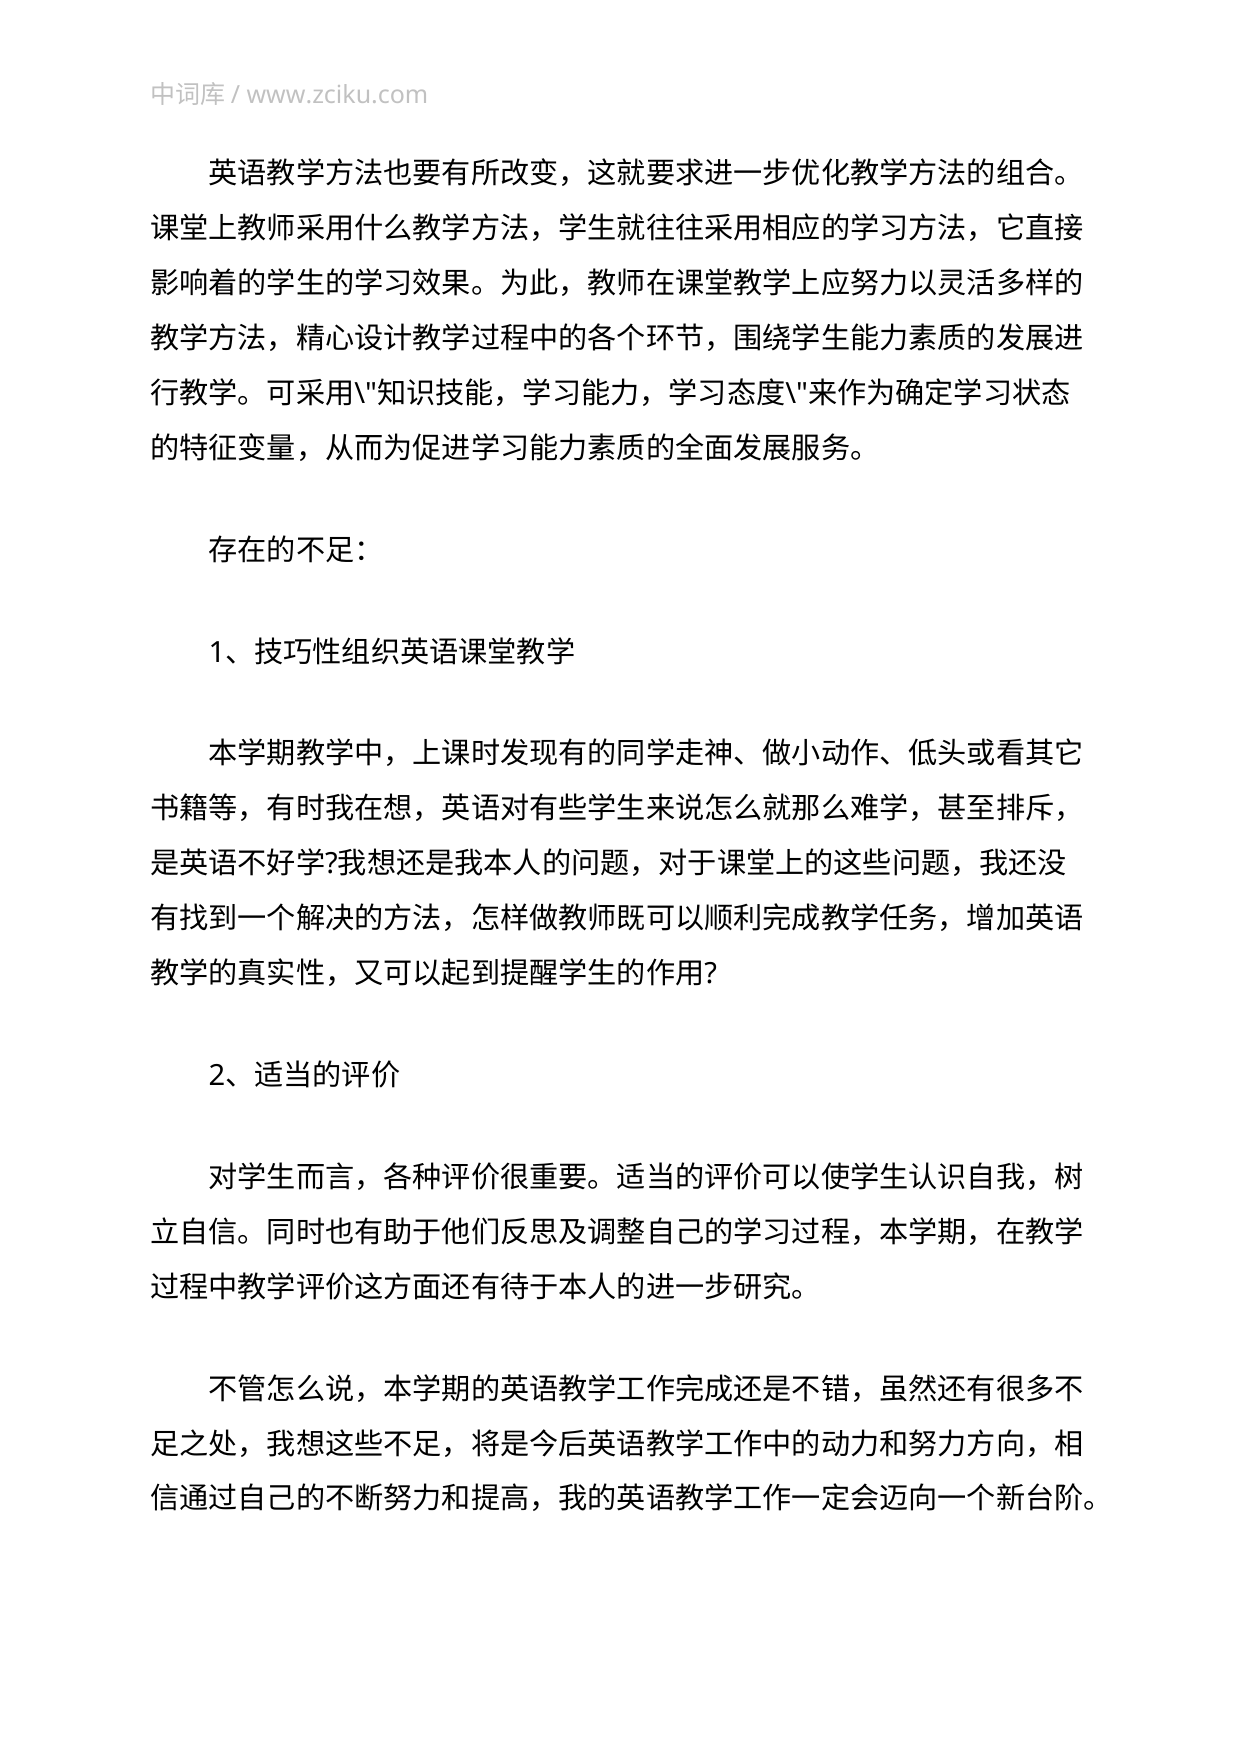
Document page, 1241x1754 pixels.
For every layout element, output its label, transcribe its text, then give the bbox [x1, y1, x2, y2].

text 对学生而言，各种评价很重要。适当的评价可以使学生认识自我，树立自信。同时也有助于他们反思及调整自己的学习过程，本学期，在教学过程中教学评价这方面还有待于本人的进一步研究。 [150, 1154, 1090, 1306]
text 1、技巧性组织英语课堂教学 [150, 628, 1090, 671]
text 存在的不足： [150, 526, 1090, 569]
text 本学期教学中，上课时发现有的同学走神、做小动作、低头或看其它书籍等，有时我在想，英语对有些学生来说怎么就那么难学，甚至排斥，是英语不好学?我想还是我本人的问题，对于课堂上的这些问题，我还没有找到一个解决的方法，怎样做教师既可以顺利完成教学任务，增加英语教学的真实性，又可以起到提醒学生的作用? [150, 730, 1090, 992]
text 不管怎么说，本学期的英语教学工作完成还是不错，虽然还有很多不足之处，我想这些不足，将是今后英语教学工作中的动力和努力方向，相信通过自己的不断努力和提高，我的英语教学工作一定会迈向一个新台阶。 [150, 1365, 1090, 1517]
text 2、适当的评价 [150, 1052, 1090, 1094]
text 英语教学方法也要有所改变，这就要求进一步优化教学方法的组合。课堂上教师采用什么教学方法，学生就往往采用相应的学习方法，它直接影响着的学生的学习效果。为此，教师在课堂教学上应努力以灵活多样的教学方法，精心设计教学过程中的各个环节，围绕学生能力素质的发展进行教学。可采用\"知识技能，学习能力，学习态度\"来作为确定学习状态的特征变量，从而为促进学习能力素质的全面发展服务。 [150, 150, 1090, 467]
